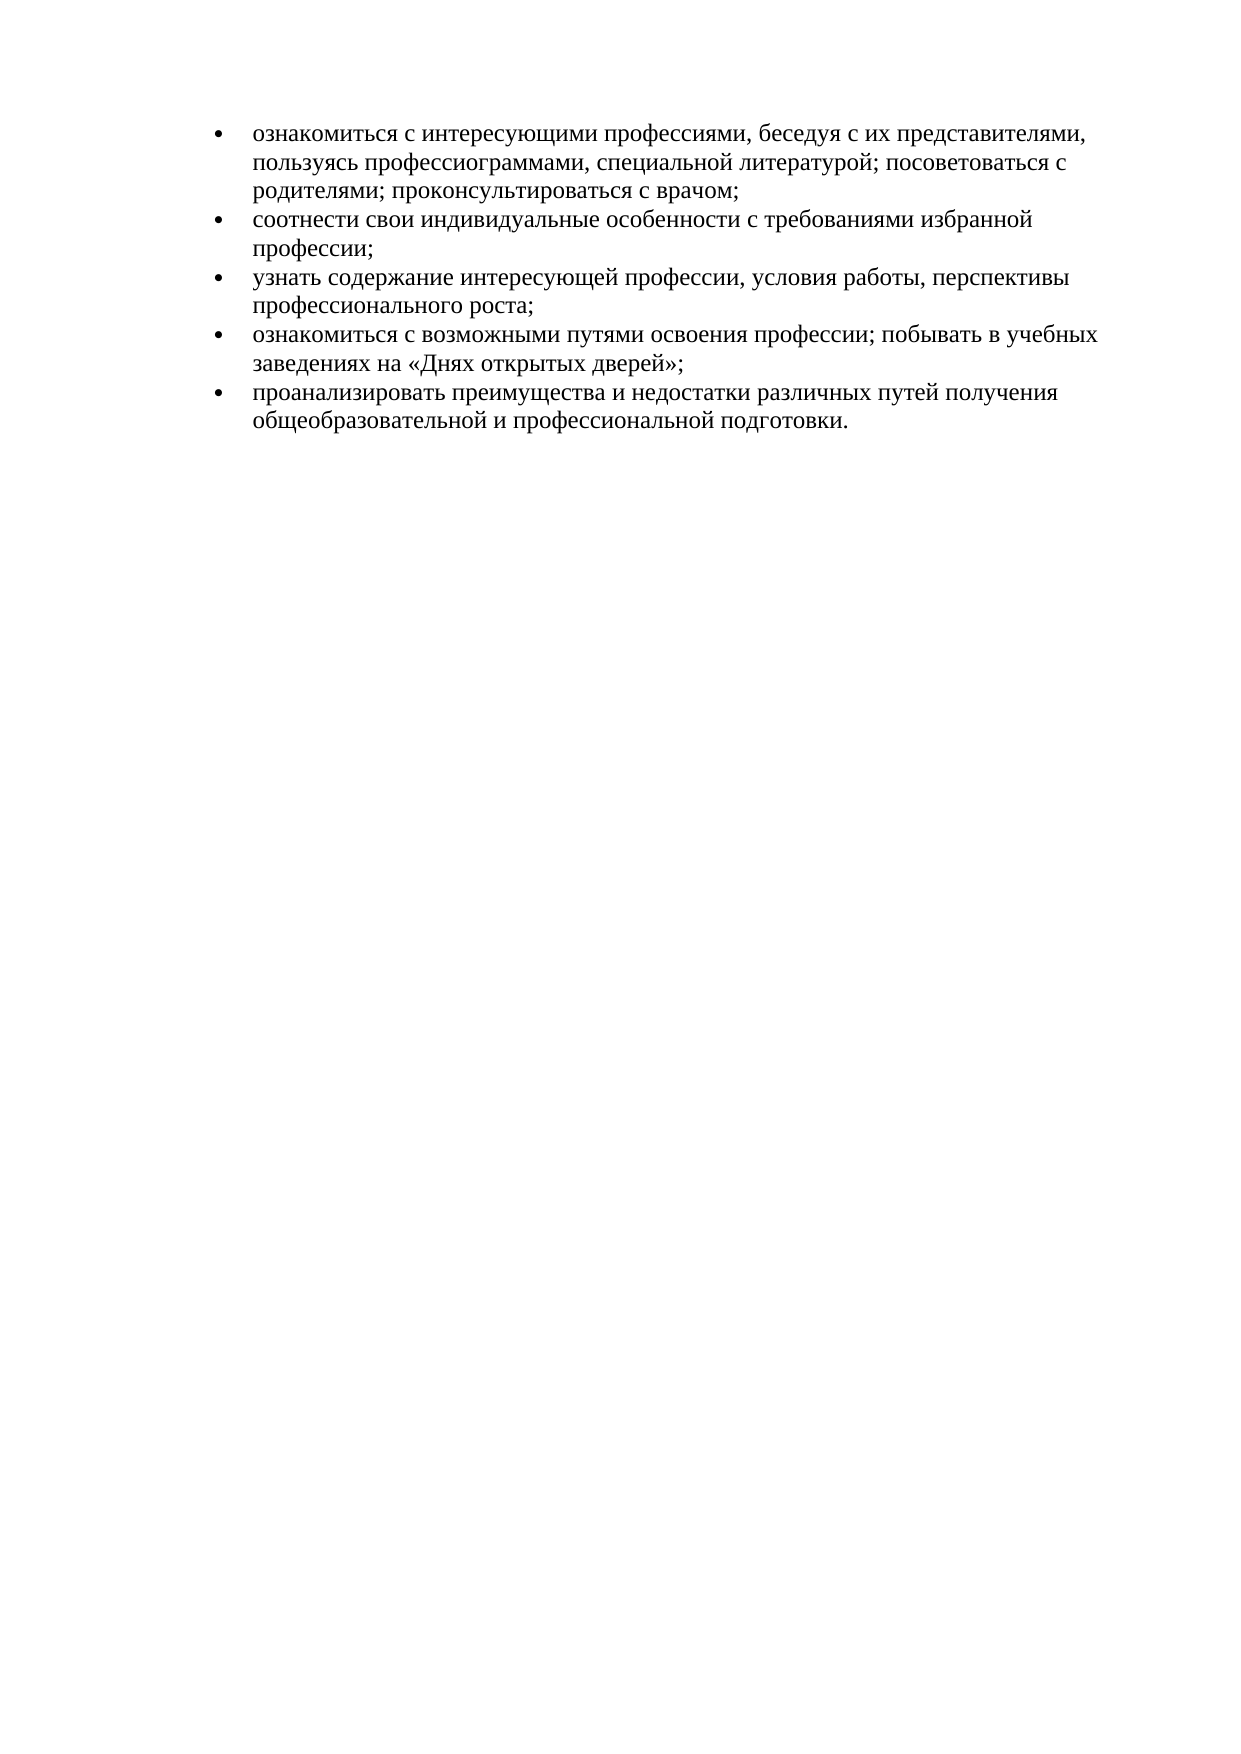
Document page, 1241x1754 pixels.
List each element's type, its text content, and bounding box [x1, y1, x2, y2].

list узнать содержание интересующей профессии, условия работы, перспективы профессионального роста; [215, 262, 1152, 319]
list проанализировать преимущества и недостатки различных путей получения общеобразовательной и профессиональной подготовки. [215, 377, 1152, 434]
list ознакомиться с интересующими профессиями, беседуя с их представителями, пользуясь профессиограммами, специальной литературой; посоветоваться с родителями; проконсультироваться с врачом; [215, 118, 1152, 204]
list ознакомиться с возможными путями освоения профессии; побывать в учебных заведениях на «Днях открытых дверей»; [215, 319, 1152, 377]
list соотнести свои индивидуальные особенности с требованиями избранной профессии; [215, 204, 1152, 262]
